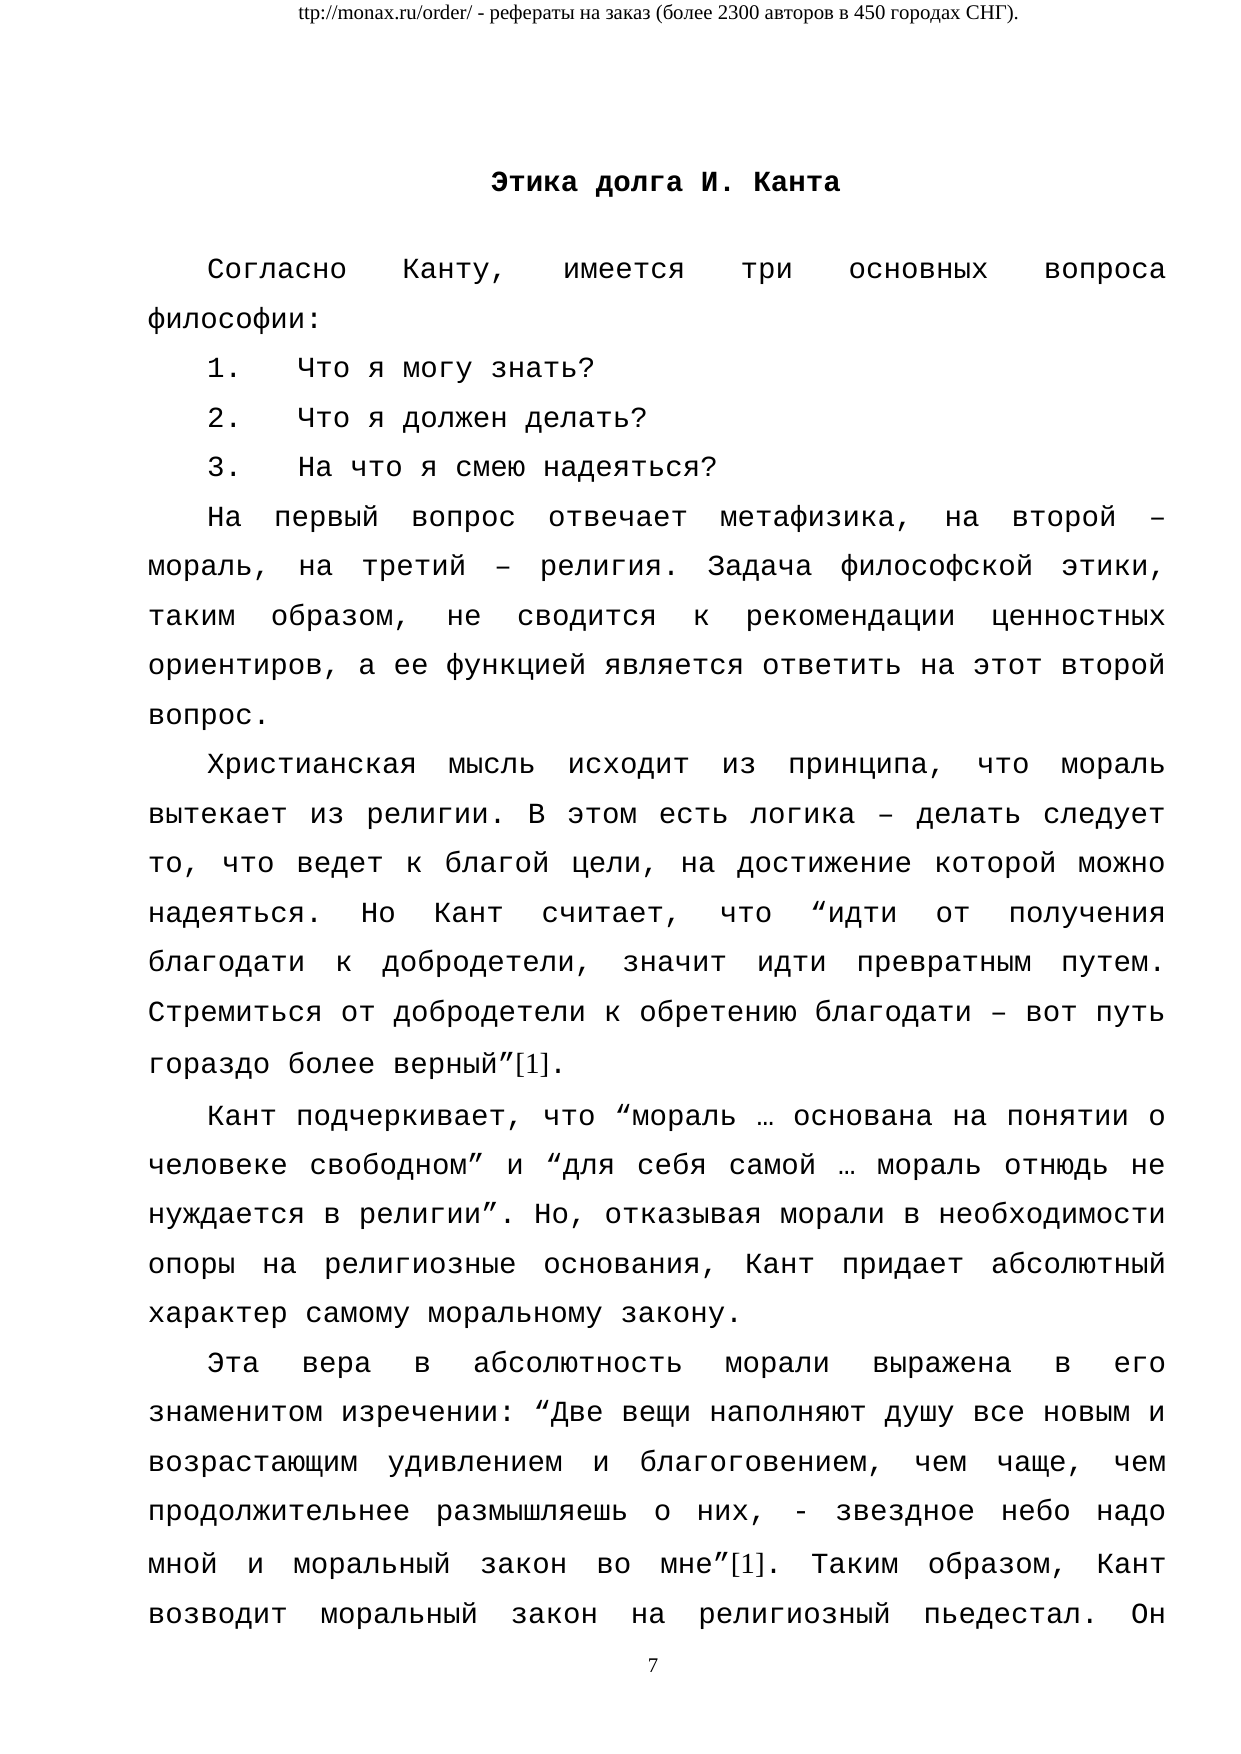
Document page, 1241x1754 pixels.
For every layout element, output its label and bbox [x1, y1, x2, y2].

table_header [148, 118, 1167, 1632]
